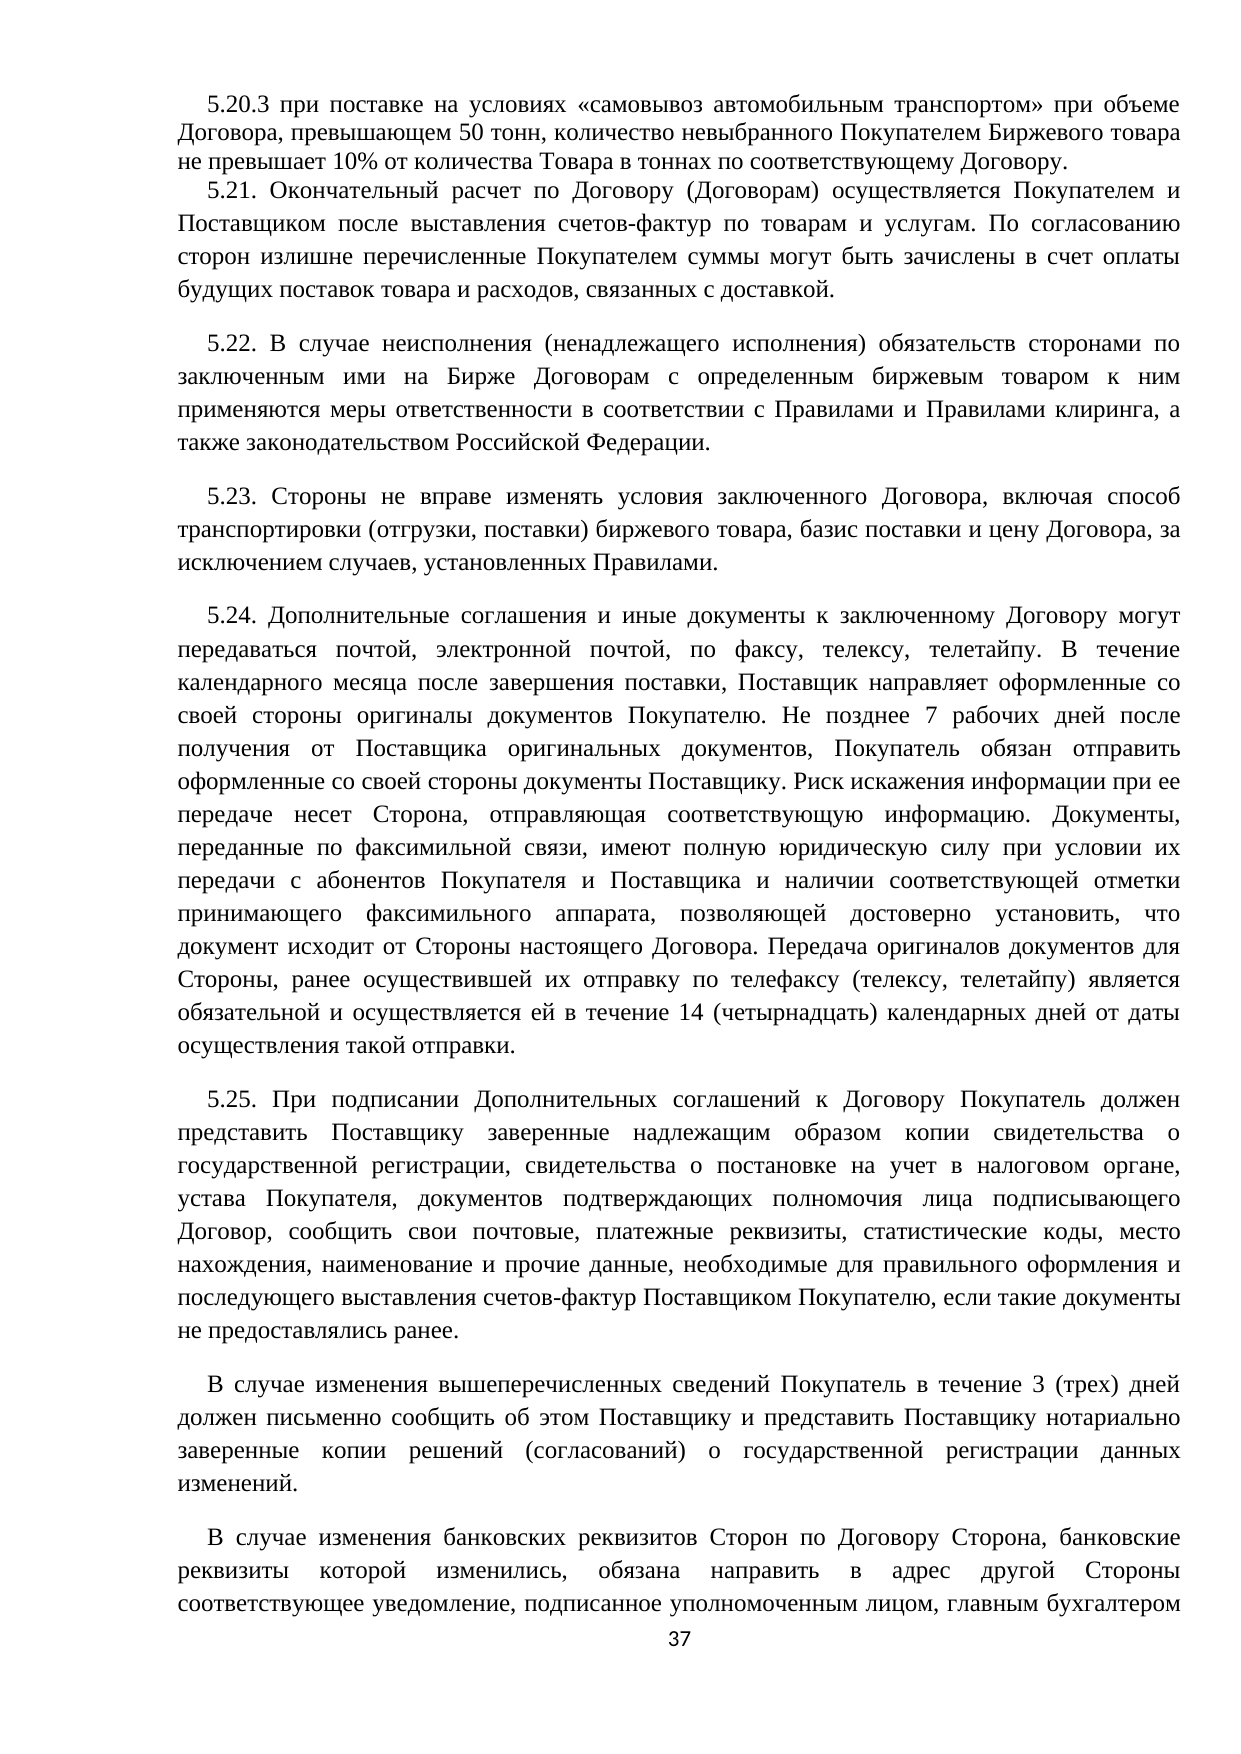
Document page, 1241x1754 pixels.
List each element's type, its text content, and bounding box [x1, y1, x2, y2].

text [177, 1522, 1181, 1616]
text 5.24. Дополнительные соглашения и иные документы к заключенному Договору могут передаваться почтой, электронной почтой, по факсу, телексу, телетайпу. В течение календарного месяца после завершения поставки, Поставщик направляет оформленные со своей стороны оригиналы документов Покупателю. Не позднее 7 рабочих дней после получения от Поставщика оригинальных документов, Покупатель обязан отправить оформленные со своей стороны документы Поставщику. Риск искажения информации при ее передаче несет Сторона, отправляющая соответствующую информацию. Документы, переданные по факсимильной связи, имеют полную юридическую силу при условии их передачи с абонентов Покупателя и Поставщика и наличии соответствующей отметки принимающего факсимильного аппарата, позволяющей достоверно установить, что документ исходит от Стороны настоящего Договора. Передача оригиналов документов для Стороны, ранее осуществившей их отправку по телефаксу (телексу, телетайпу) является обязательной и осуществляется ей в течение 14 (четырнадцать) календарных дней от даты осуществления такой отправки. [177, 601, 1181, 1059]
text 5.23. Стороны не вправе изменять условия заключенного Договора, включая способ транспортировки (отгрузки, поставки) биржевого товара, базис поставки и цену Договора, за исключением случаев, установленных Правилами. [177, 481, 1181, 576]
text В случае изменения вышеперечисленных сведений Покупатель в течение 3 (трех) дней должен письменно сообщить об этом Поставщику и представить Поставщику нотариально заверенные копии решений (согласований) о государственной регистрации данных изменений. [177, 1369, 1181, 1497]
text 5.21. Окончательный расчет по Договору (Договорам) осуществляется Покупателем и Поставщиком после выставления счетов-фактур по товарам и услугам. По согласованию сторон излишне перечисленные Покупателем суммы могут быть зачислены в счет оплаты будущих поставок товара и расходов, связанных с доставкой. [177, 175, 1181, 303]
text 5.22. В случае неисполнения (ненадлежащего исполнения) обязательств сторонами по заключенным ими на Бирже Договорам с определенным биржевым товаром к ним применяются меры ответственности в соответствии с Правилами и Правилами клиринга, а также законодательством Российской Федерации. [177, 328, 1181, 456]
text 5.20.3 при поставке на условиях «самовывоз автомобильным транспортом» при объеме Договора, превышающем 50 тонн, количество невыбранного Покупателем Биржевого товара не превышает 10% от количества Товара в тоннах по соответствующему Договору. [177, 89, 1181, 175]
text 5.25. При подписании Дополнительных соглашений к Договору Покупатель должен представить Поставщику заверенные надлежащим образом копии свидетельства о государственной регистрации, свидетельства о постановке на учет в налоговом органе, устава Покупателя, документов подтверждающих полномочия лица подписывающего Договор, сообщить свои почтовые, платежные реквизиты, статистические коды, место нахождения, наименование и прочие данные, необходимые для правильного оформления и последующего выставления счетов-фактур Поставщиком Покупателю, если такие документы не предоставлялись ранее. [177, 1084, 1181, 1344]
